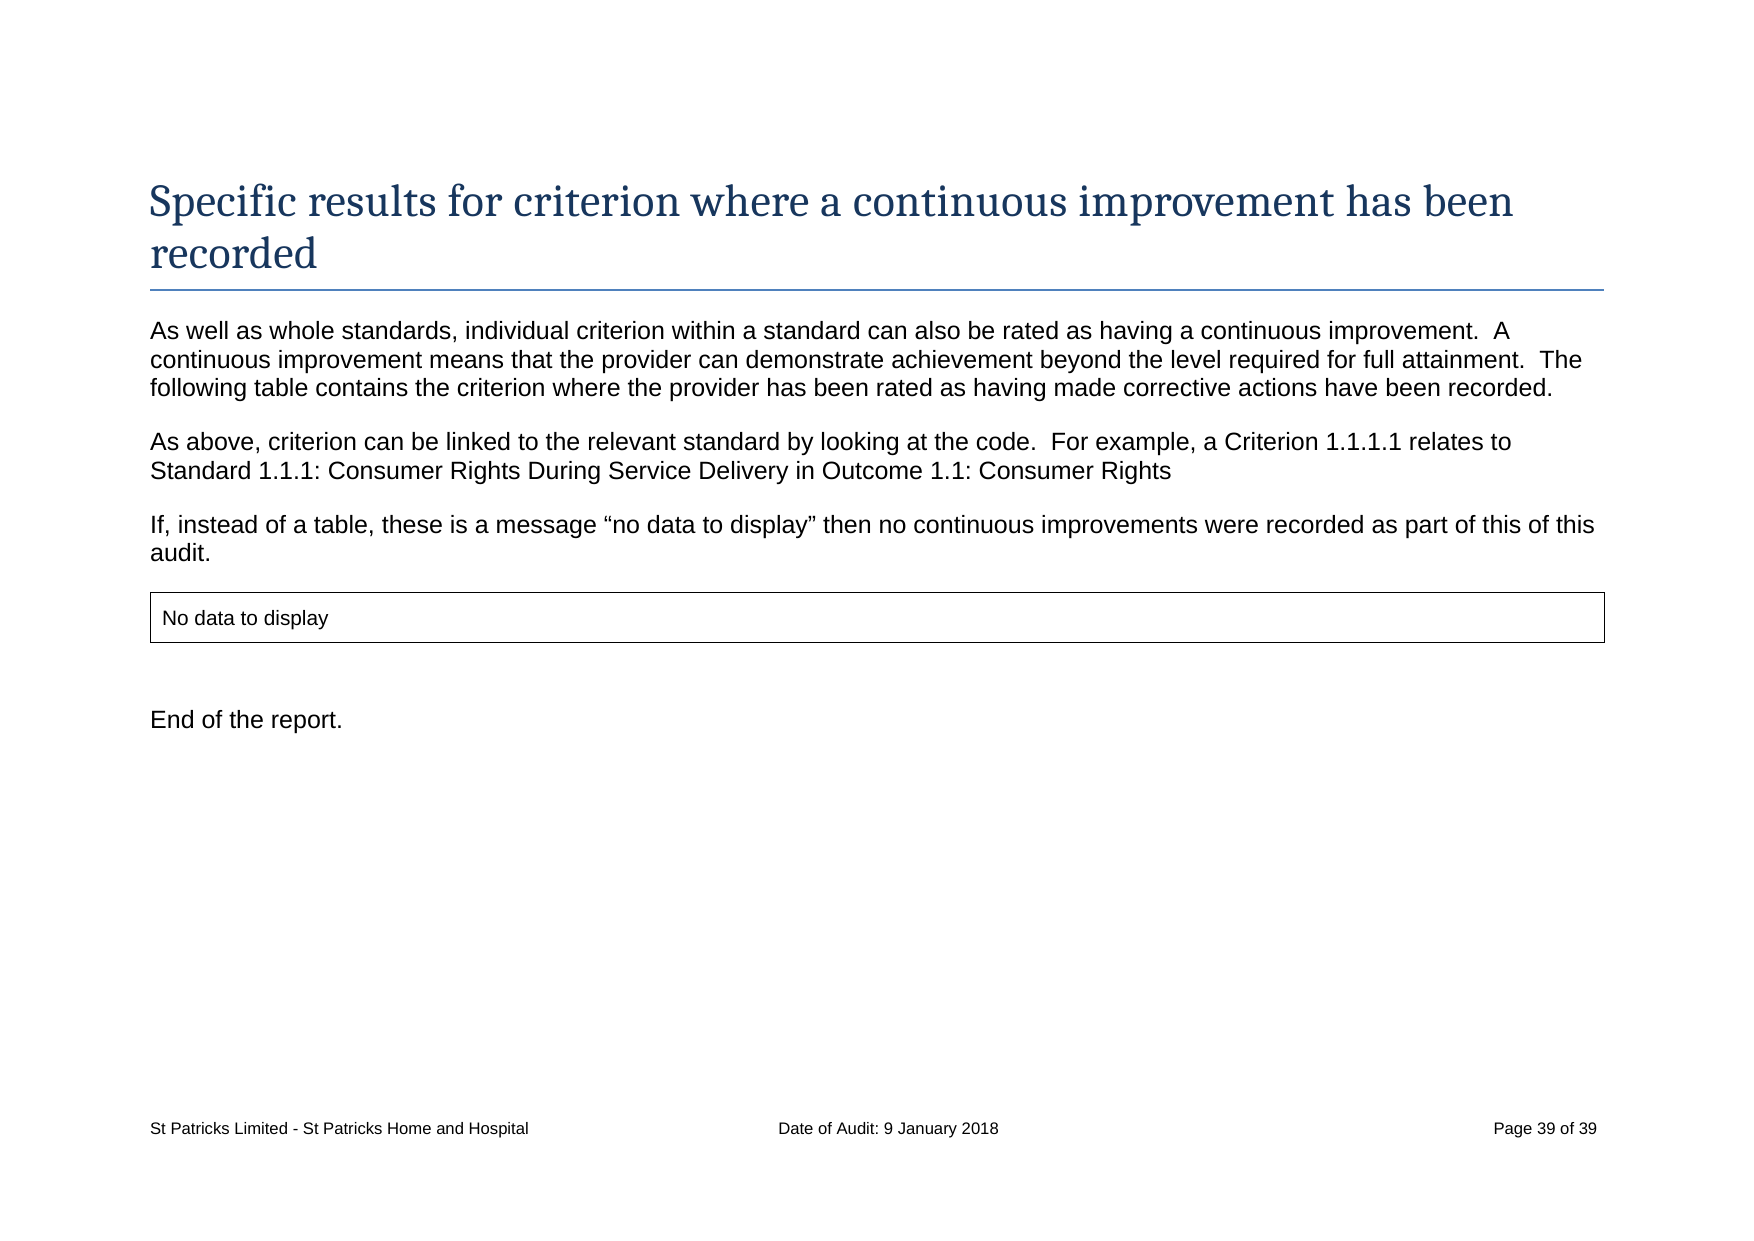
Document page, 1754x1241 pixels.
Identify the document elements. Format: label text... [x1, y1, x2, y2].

subtitle Specific results for criterion where a continuous improvement has been recorded [150, 175, 1604, 289]
table_header No data to display [151, 593, 1604, 642]
text End of the report. [150, 704, 1604, 733]
text If, instead of a table, these is a message “no data to display” then no continuous improvements were recorded as part of this of this audit. [150, 509, 1604, 567]
text As above, criterion can be linked to the relevant standard by looking at the code. For example, a Criterion 1.1.1.1 relates to Standard 1.1.1: Consumer Rights During Service Delivery in Outcome 1.1: Consumer Rights [150, 427, 1604, 484]
text As well as whole standards, individual criterion within a standard can also be rated as having a continuous improvement. A continuous improvement means that the provider can demonstrate achievement beyond the level required for full attainment. The following table contains the criterion where the provider has been rated as having made corrective actions have been recorded. [150, 316, 1604, 402]
